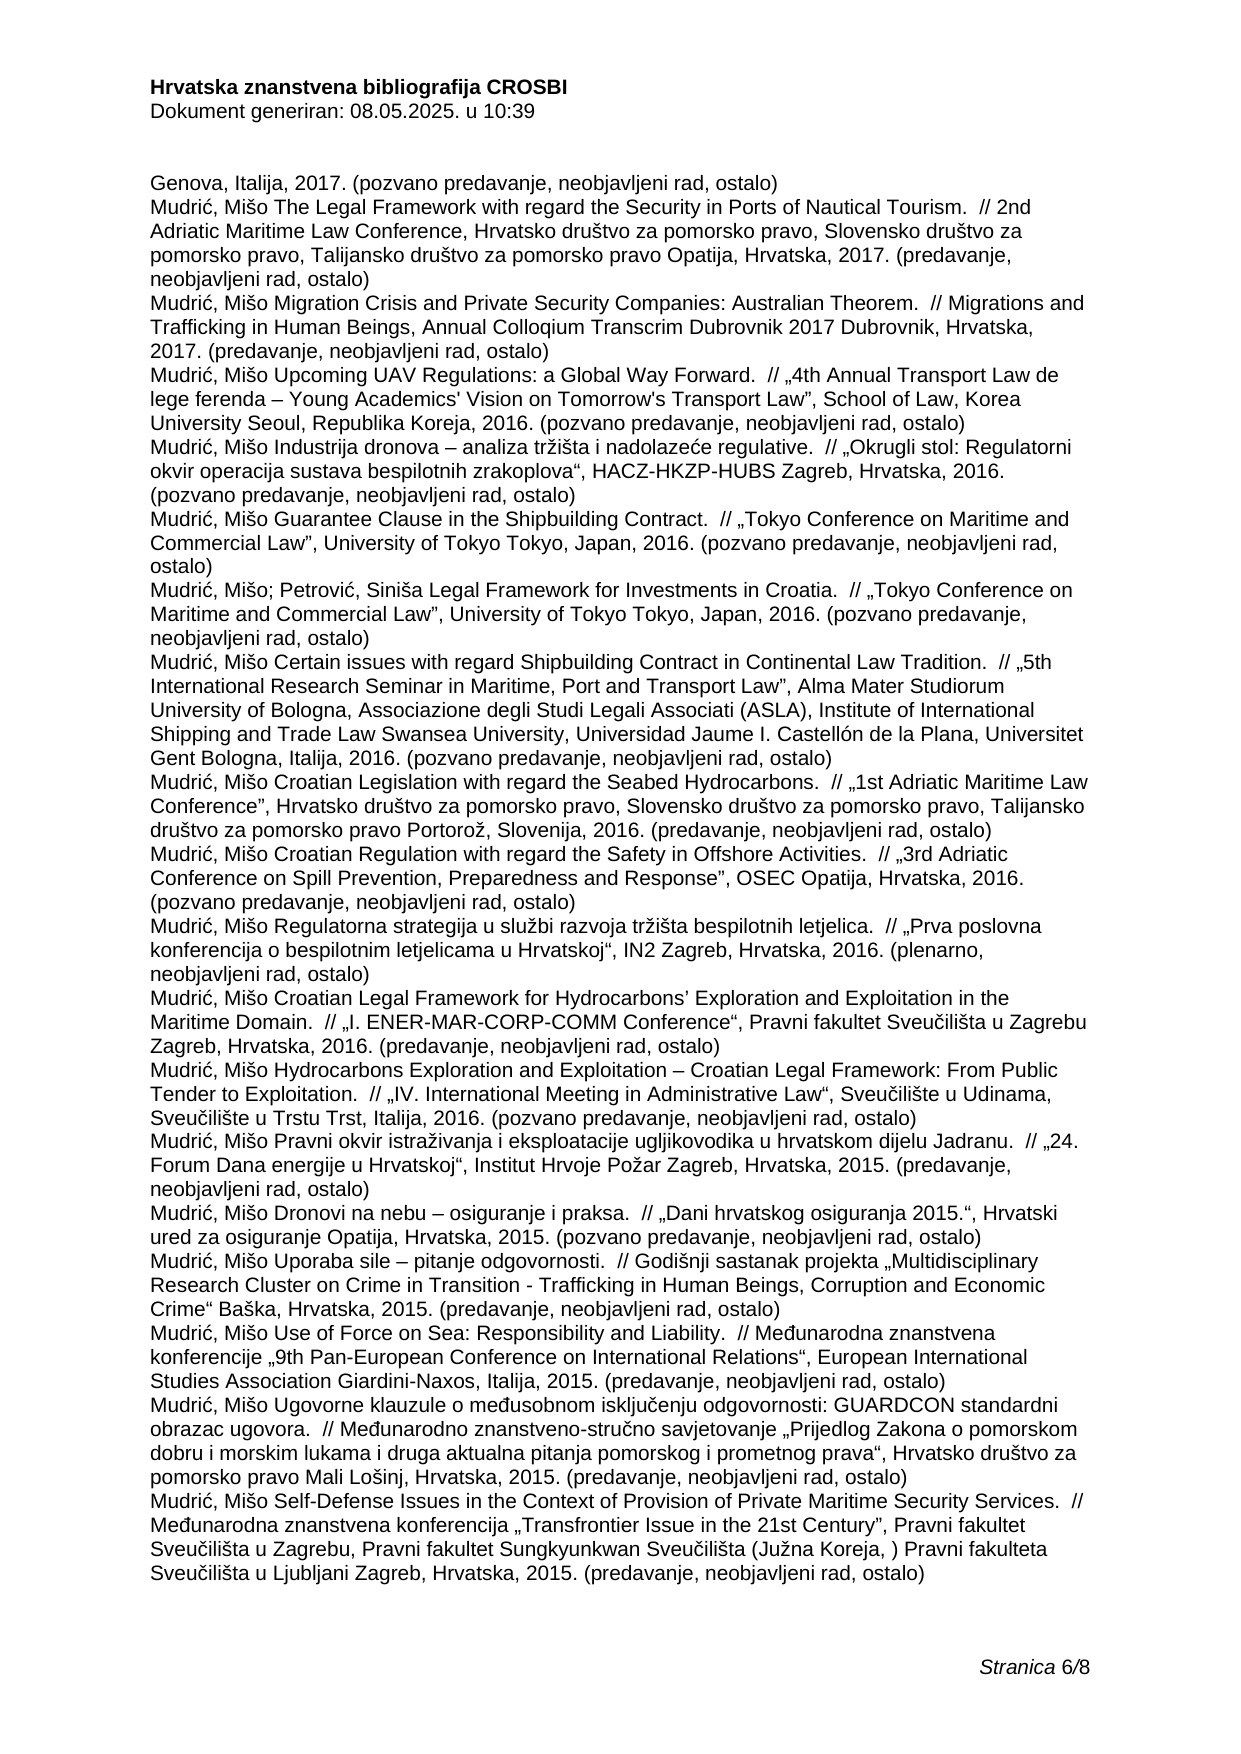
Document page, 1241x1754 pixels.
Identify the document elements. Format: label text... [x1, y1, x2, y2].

text Mudrić, Mišo [150, 1393, 1090, 1489]
text Mudrić, Mišo [150, 1201, 1090, 1249]
text Mudrić, Mišo [150, 291, 1090, 363]
text Mudrić, Mišo [150, 195, 1090, 291]
text Mudrić, Mišo [150, 770, 1090, 842]
text Mudrić, Mišo; Petrović, Siniša [150, 578, 1090, 650]
text Mudrić, Mišo [150, 1489, 1090, 1584]
text Mudrić, Mišo [150, 914, 1090, 986]
text Mudrić, Mišo [150, 1057, 1090, 1129]
text Mudrić, Mišo [150, 434, 1090, 506]
text Mudrić, Mišo [150, 1321, 1090, 1393]
text Mudrić, Mišo [150, 1129, 1090, 1201]
text Mudrić, Mišo [150, 650, 1090, 770]
text Mudrić, Mišo [150, 842, 1090, 914]
text Mudrić, Mišo [150, 1249, 1090, 1321]
text Mudrić, Mišo [150, 986, 1090, 1057]
text Mudrić, Mišo [150, 171, 1090, 195]
text Mudrić, Mišo [150, 506, 1090, 578]
text Mudrić, Mišo [150, 363, 1090, 434]
